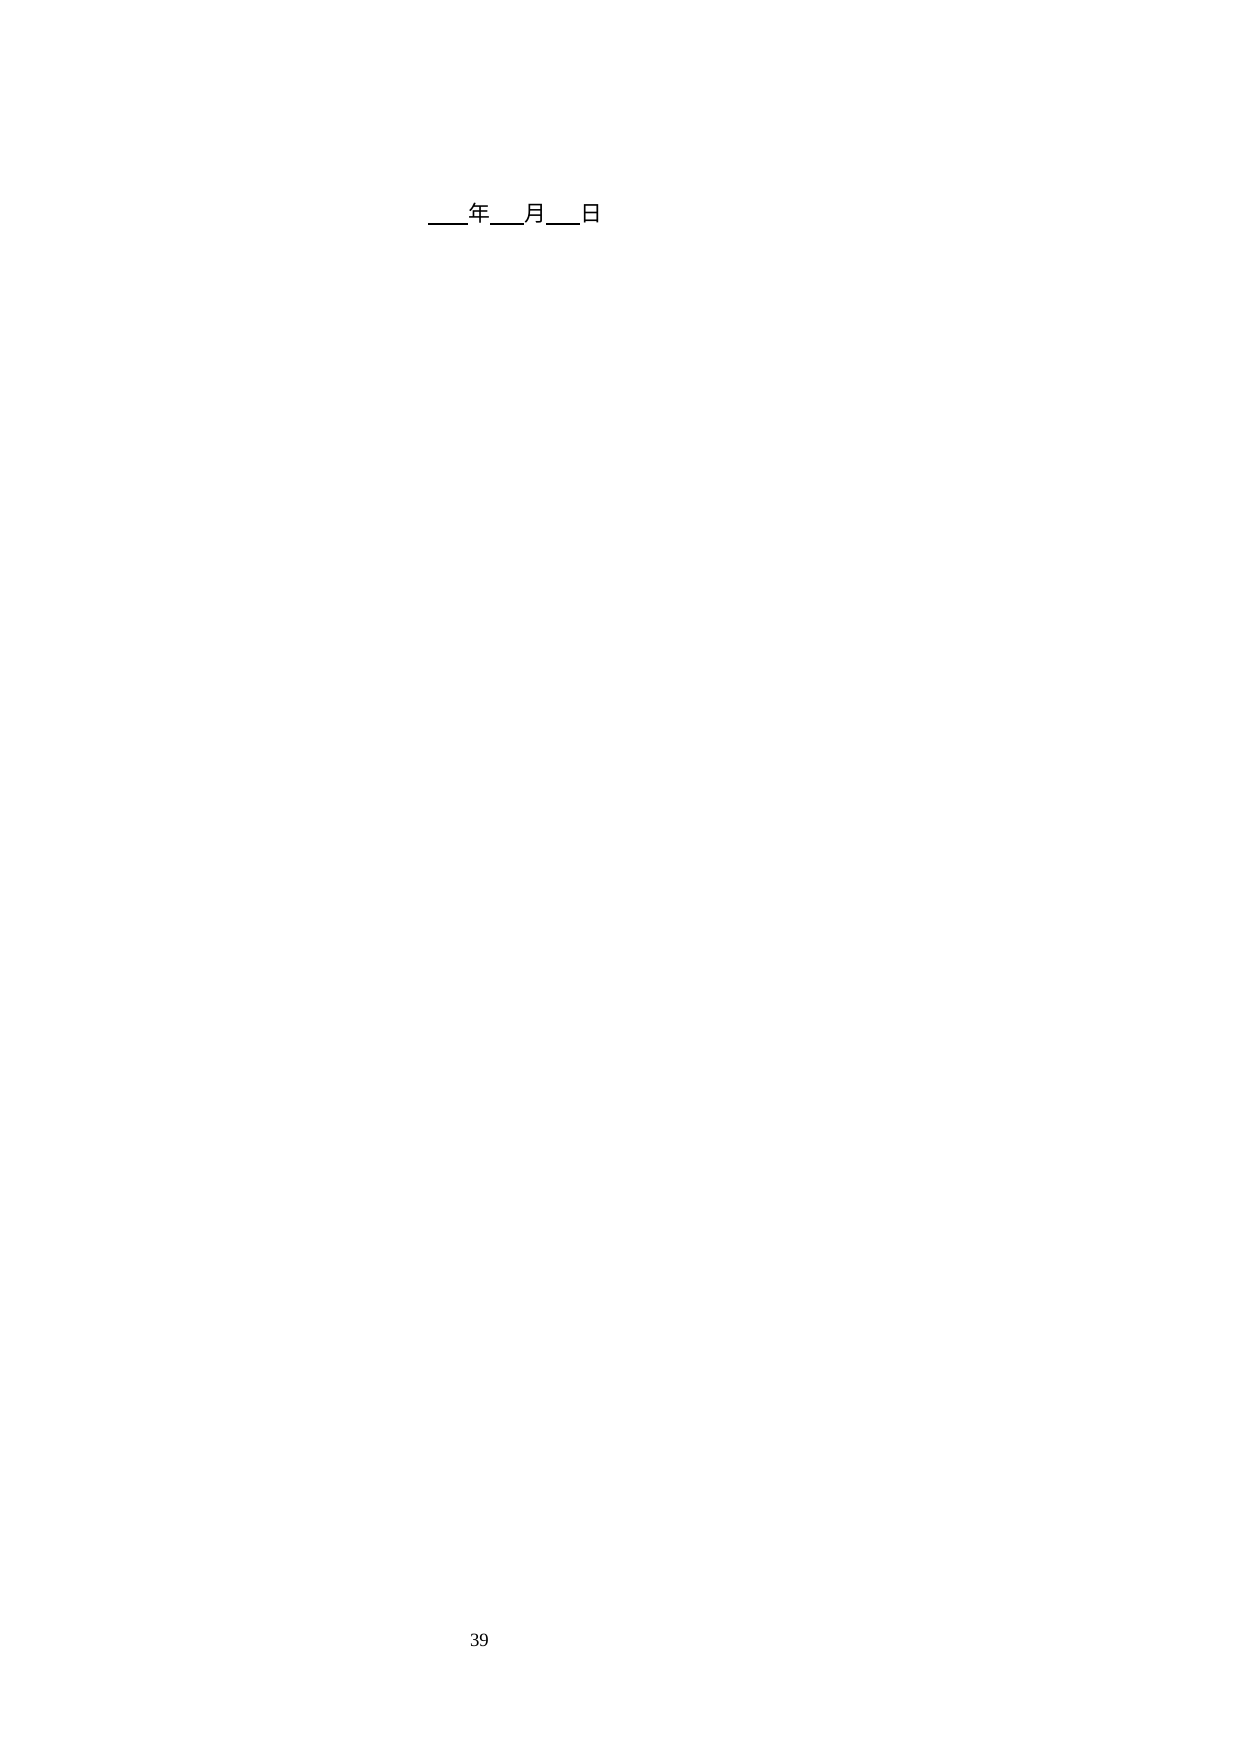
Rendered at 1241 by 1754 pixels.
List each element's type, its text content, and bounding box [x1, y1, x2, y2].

text 年 月 日 [187, 196, 1052, 228]
